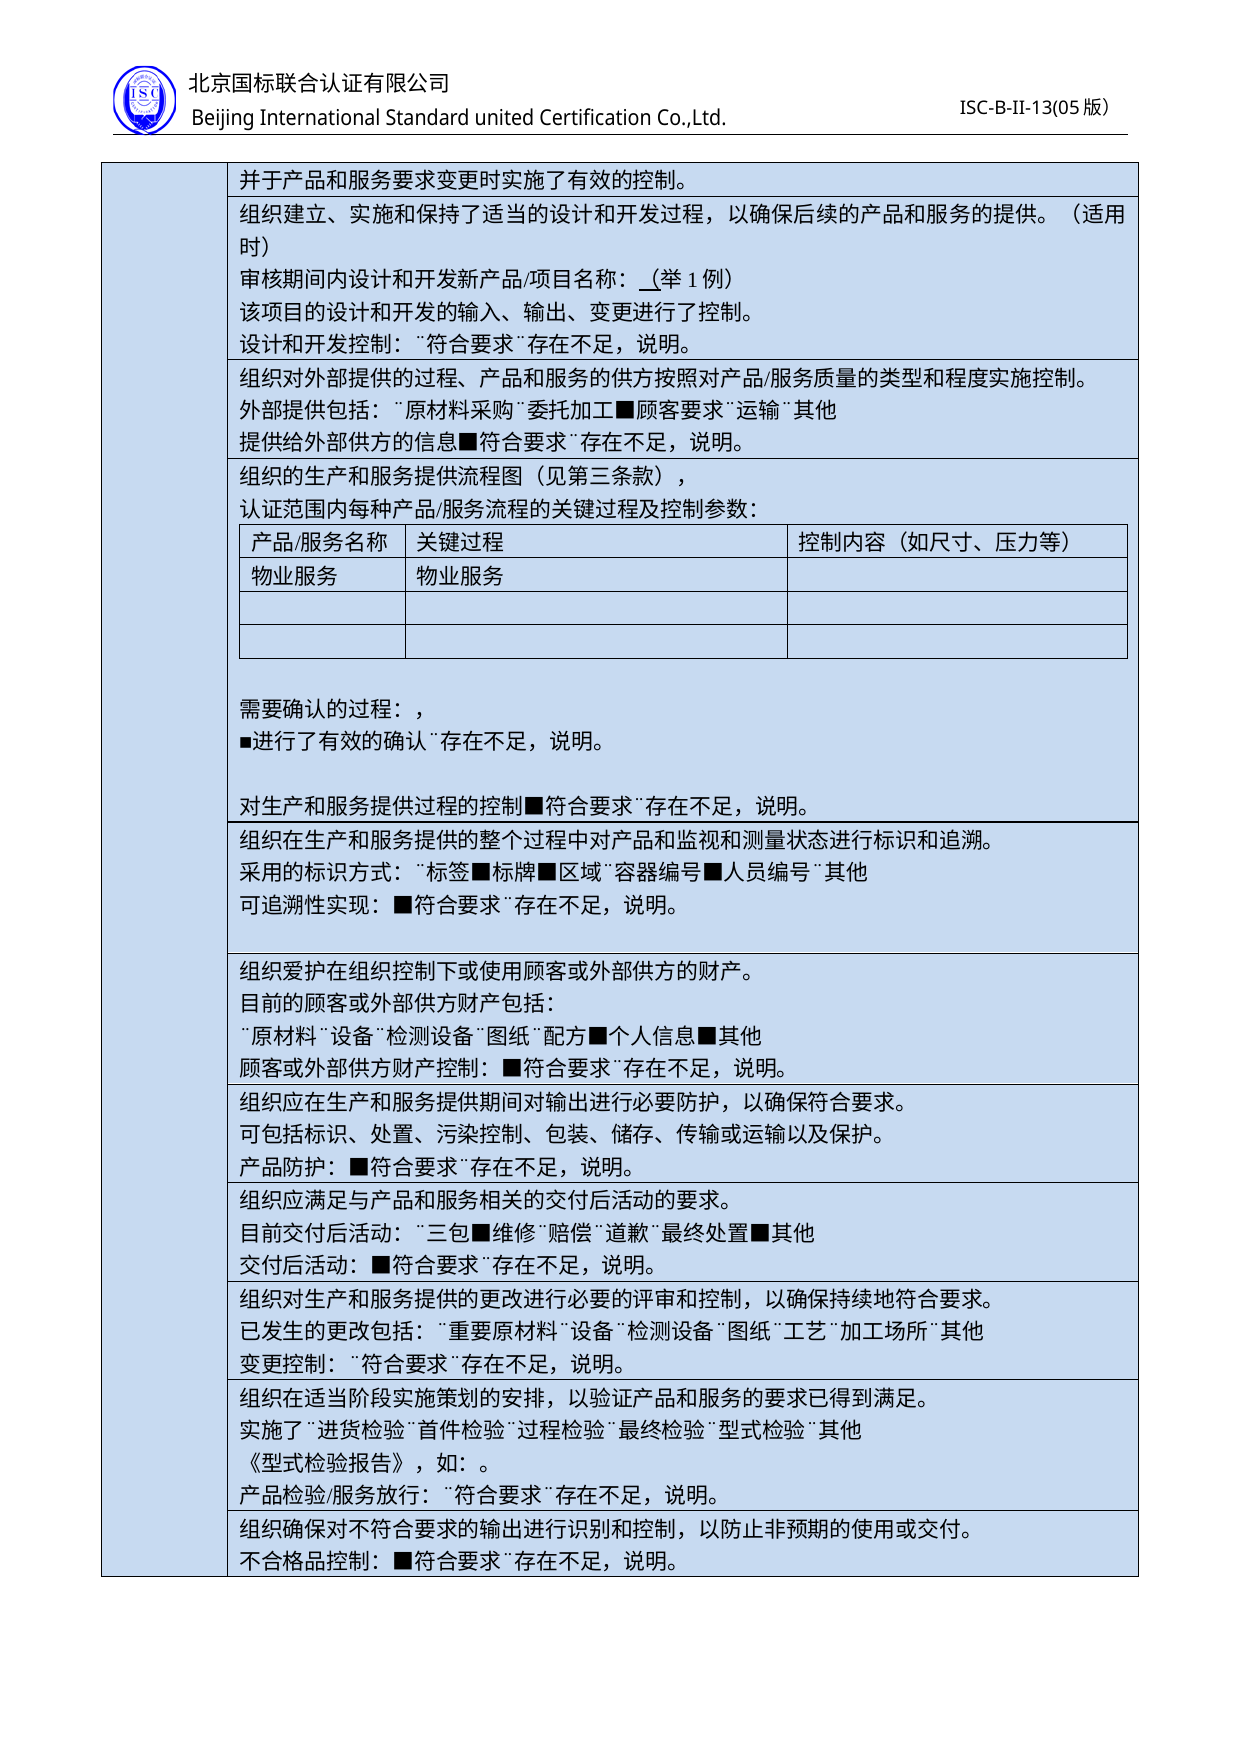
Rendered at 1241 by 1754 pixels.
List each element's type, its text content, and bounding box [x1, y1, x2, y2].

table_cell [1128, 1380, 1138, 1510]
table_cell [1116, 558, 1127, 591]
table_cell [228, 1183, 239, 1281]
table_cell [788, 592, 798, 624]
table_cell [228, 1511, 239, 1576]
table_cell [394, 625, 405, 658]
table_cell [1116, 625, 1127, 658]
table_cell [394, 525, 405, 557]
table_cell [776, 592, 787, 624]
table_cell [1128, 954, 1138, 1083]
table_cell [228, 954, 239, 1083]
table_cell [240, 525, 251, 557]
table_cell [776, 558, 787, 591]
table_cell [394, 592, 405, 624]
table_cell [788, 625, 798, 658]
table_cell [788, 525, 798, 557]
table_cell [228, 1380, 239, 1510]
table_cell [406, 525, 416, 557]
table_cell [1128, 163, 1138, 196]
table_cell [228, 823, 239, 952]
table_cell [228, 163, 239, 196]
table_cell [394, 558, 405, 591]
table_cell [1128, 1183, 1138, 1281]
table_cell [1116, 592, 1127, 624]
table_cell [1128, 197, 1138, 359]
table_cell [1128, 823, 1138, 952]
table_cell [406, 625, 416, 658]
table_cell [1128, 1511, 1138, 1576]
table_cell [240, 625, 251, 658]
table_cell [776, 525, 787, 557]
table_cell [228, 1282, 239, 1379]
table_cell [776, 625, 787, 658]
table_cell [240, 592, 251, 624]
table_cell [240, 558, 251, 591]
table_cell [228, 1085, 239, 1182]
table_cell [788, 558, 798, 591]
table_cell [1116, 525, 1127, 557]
picture [112, 65, 176, 134]
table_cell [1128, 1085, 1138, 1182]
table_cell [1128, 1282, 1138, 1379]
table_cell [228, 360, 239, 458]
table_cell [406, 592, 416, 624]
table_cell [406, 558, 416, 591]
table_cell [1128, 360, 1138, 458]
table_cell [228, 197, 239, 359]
